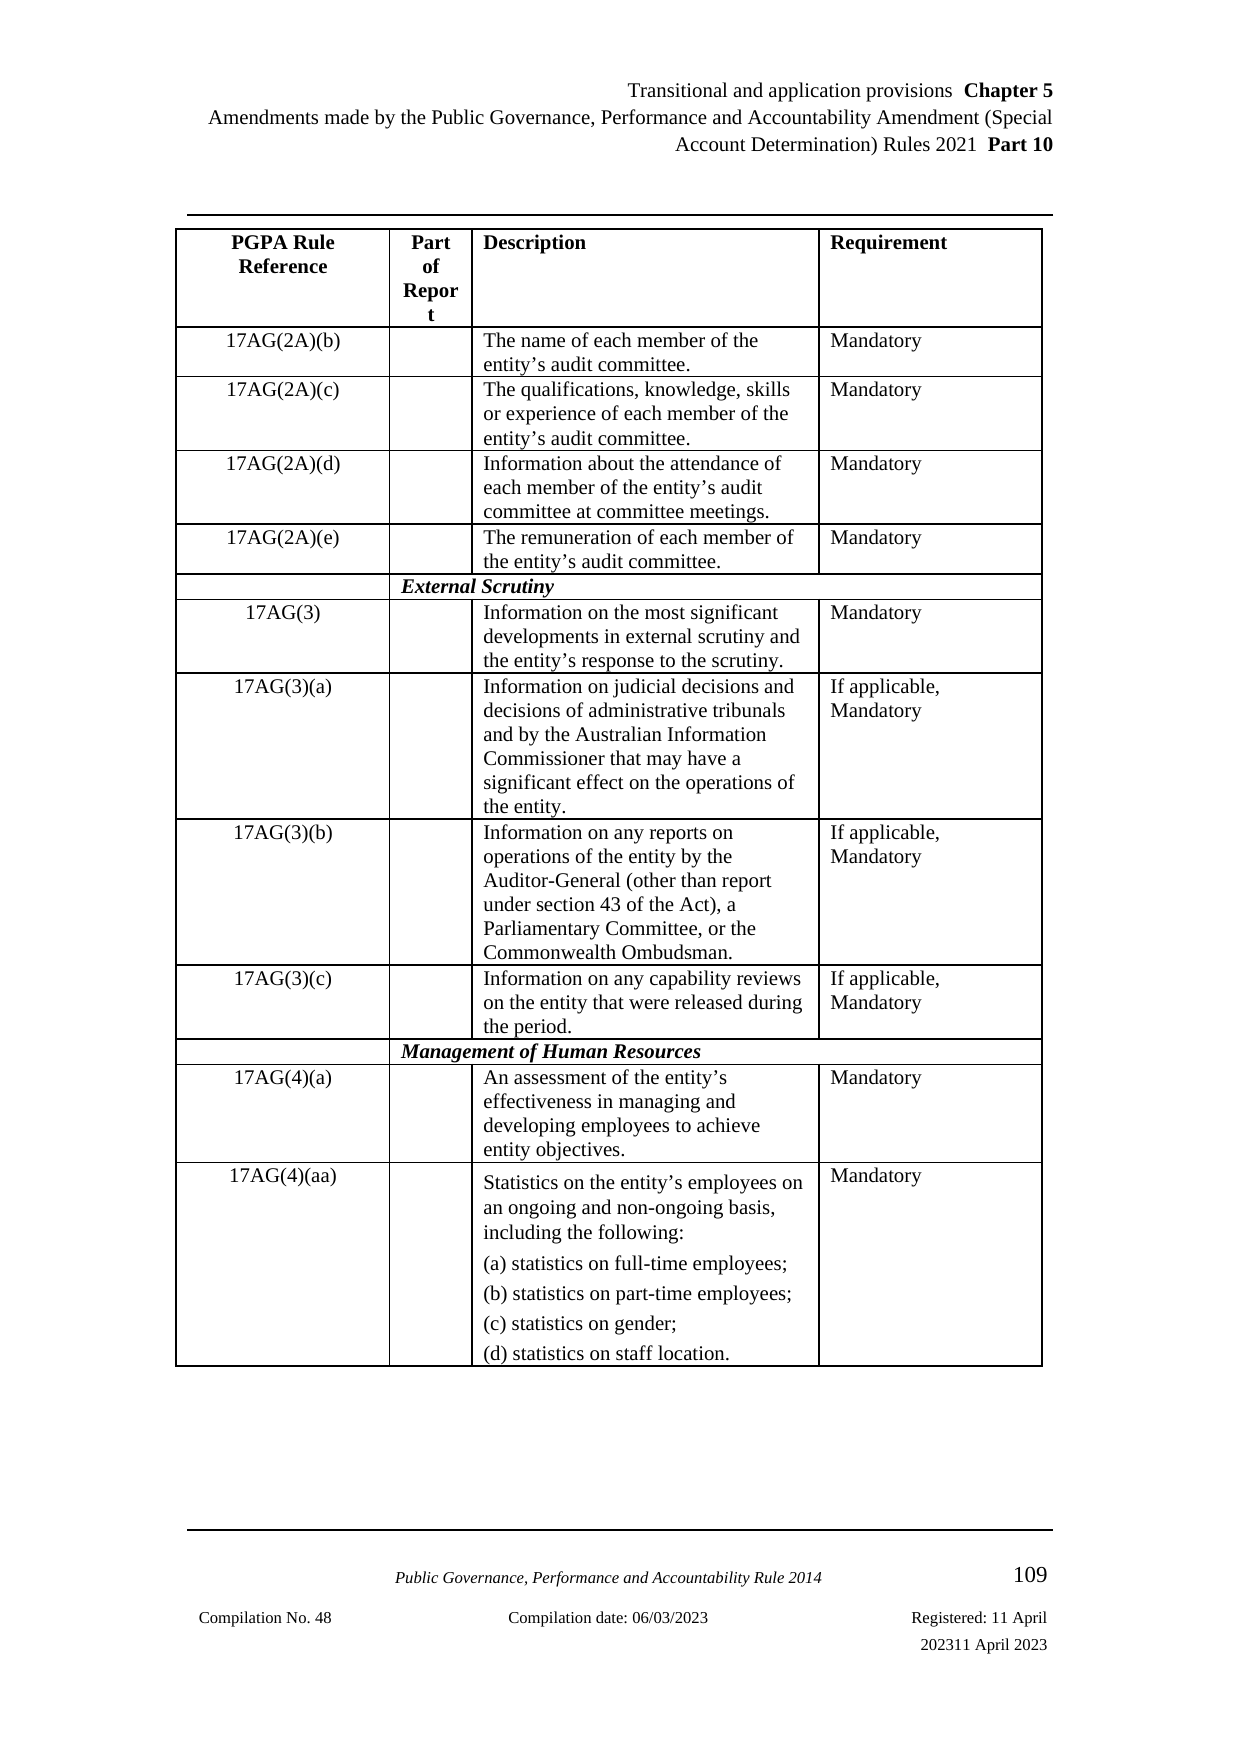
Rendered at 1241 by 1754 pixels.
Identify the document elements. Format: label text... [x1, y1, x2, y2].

table_cell If applicable, Mandatory [820, 820, 1041, 964]
table_cell Information on the most significant developments in external scrutiny and the entity’s response to the scrutiny. [473, 600, 818, 672]
table_cell Mandatory [820, 377, 1041, 449]
table_cell [390, 451, 471, 523]
table_cell Mandatory [820, 600, 1041, 672]
table_header Description [473, 230, 818, 326]
table_cell Management of Human Resources [390, 1040, 1041, 1063]
table_header PGPA Rule Reference [177, 230, 389, 326]
table_cell If applicable, Mandatory [820, 674, 1041, 818]
table_cell External Scrutiny [390, 575, 1041, 598]
table_cell 17AG(3)(c) [177, 966, 389, 1038]
table_cell 17AG(2A)(d) [177, 451, 389, 523]
table_cell 17AG(2A)(c) [177, 377, 389, 449]
table_cell [390, 820, 471, 964]
table_cell [177, 1040, 389, 1063]
table_cell Statistics on the entity’s employees on an ongoing and non-ongoing basis, including the following: (a) statistics on full-time employees; (b) statistics on part-time employees; (c) statistics on gender; (d) statistics on staff location. [473, 1163, 818, 1365]
table_cell Information on any capability reviews on the entity that were released during the period. [473, 966, 818, 1038]
table_cell 17AG(2A)(b) [177, 328, 389, 376]
table_cell The name of each member of the entity’s audit committee. [473, 328, 818, 376]
table_cell An assessment of the entity’s effectiveness in managing and developing employees to achieve entity objectives. [473, 1065, 818, 1161]
table_header Requirement [820, 230, 1041, 326]
table_cell Mandatory [820, 1065, 1041, 1161]
table_cell Information on any reports on operations of the entity by the Auditor-General (other than report under section 43 of the Act), a Parliamentary Committee, or the Commonwealth Ombudsman. [473, 820, 818, 964]
table_cell Information about the attendance of each member of the entity’s audit committee at committee meetings. [473, 451, 818, 523]
table_cell [390, 1163, 471, 1365]
table_cell [177, 575, 389, 598]
table_cell [390, 600, 471, 672]
table_cell [390, 525, 471, 573]
table_cell Mandatory [820, 451, 1041, 523]
table_cell [390, 966, 471, 1038]
table_cell Mandatory [820, 328, 1041, 376]
table_cell The remuneration of each member of the entity’s audit committee. [473, 525, 818, 573]
table_header Part of Report [390, 230, 471, 326]
table_cell 17AG(2A)(e) [177, 525, 389, 573]
table_cell 17AG(3) [177, 600, 389, 672]
table_cell 17AG(4)(a) [177, 1065, 389, 1161]
table_cell Mandatory [820, 525, 1041, 573]
table_cell [390, 328, 471, 376]
table_cell 17AG(4)(aa) [177, 1163, 389, 1365]
table_cell If applicable, Mandatory [820, 966, 1041, 1038]
table_cell [390, 674, 471, 818]
table_cell The qualifications, knowledge, skills or experience of each member of the entity’s audit committee. [473, 377, 818, 449]
table_cell 17AG(3)(a) [177, 674, 389, 818]
table_cell Mandatory [820, 1163, 1041, 1365]
table_cell [390, 1065, 471, 1161]
table_cell 17AG(3)(b) [177, 820, 389, 964]
table_cell Information on judicial decisions and decisions of administrative tribunals and by the Australian Information Commissioner that may have a significant effect on the operations of the entity. [473, 674, 818, 818]
table_cell [390, 377, 471, 449]
